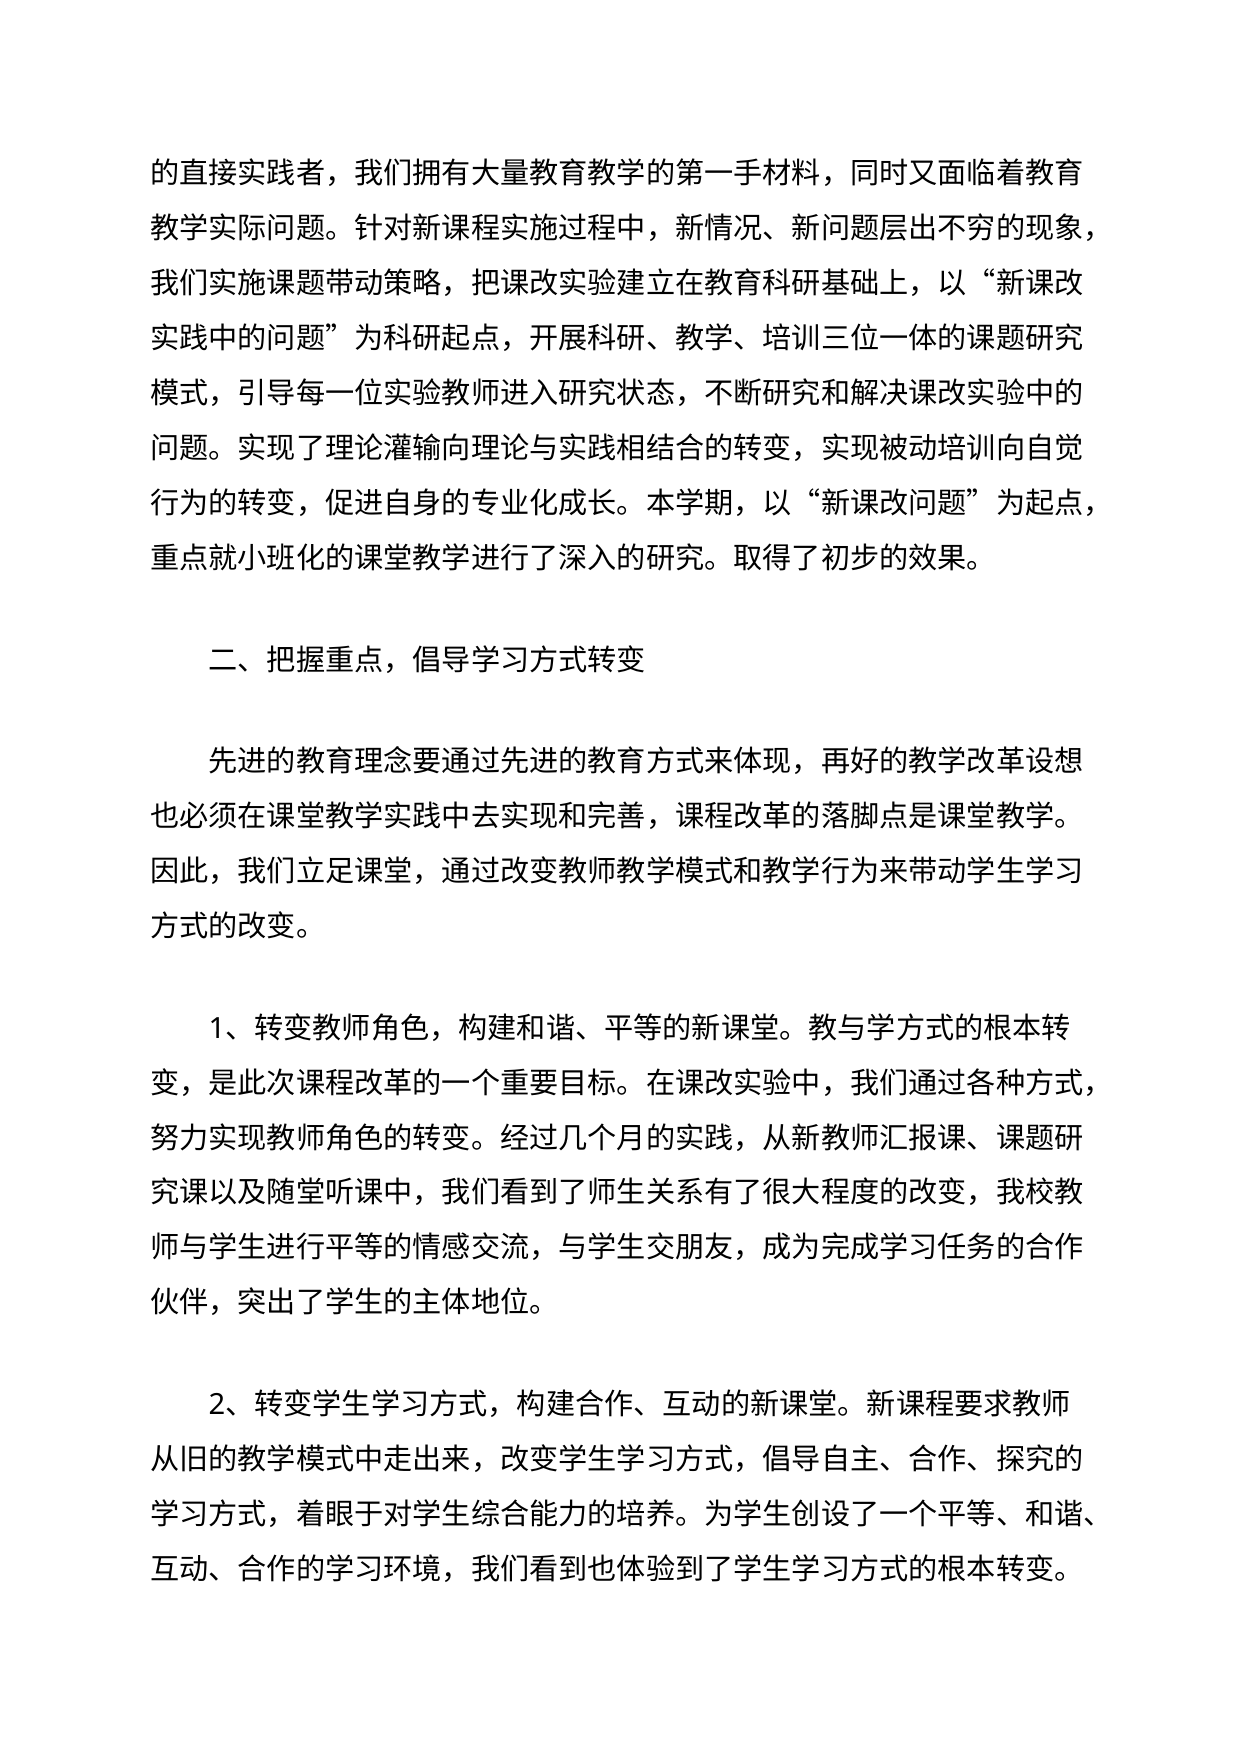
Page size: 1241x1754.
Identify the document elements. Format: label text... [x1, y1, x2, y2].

text 二、把握重点，倡导学习方式转变 [150, 636, 1090, 678]
text 先进的教育理念要通过先进的教育方式来体现，再好的教学改革设想也必须在课堂教学实践中去实现和完善，课程改革的落脚点是课堂教学。因此，我们立足课堂，通过改变教师教学模式和教学行为来带动学生学习方式的改变。 [150, 738, 1090, 945]
text 1、转变教师角色，构建和谐、平等的新课堂。教与学方式的根本转变，是此次课程改革的一个重要目标。在课改实验中，我们通过各种方式，努力实现教师角色的转变。经过几个月的实践，从新教师汇报课、课题研究课以及随堂听课中，我们看到了师生关系有了很大程度的改变，我校教师与学生进行平等的情感交流，与学生交朋友，成为完成学习任务的合作伙伴，突出了学生的主体地位。 [150, 1004, 1090, 1321]
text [150, 150, 1090, 577]
text 2、转变学生学习方式，构建合作、互动的新课堂。新课程要求教师从旧的教学模式中走出来，改变学生学习方式，倡导自主、合作、探究的学习方式，着眼于对学生综合能力的培养。为学生创设了一个平等、和谐、互动、合作的学习环境，我们看到也体验到了学生学习方式的根本转变。 [150, 1381, 1090, 1588]
